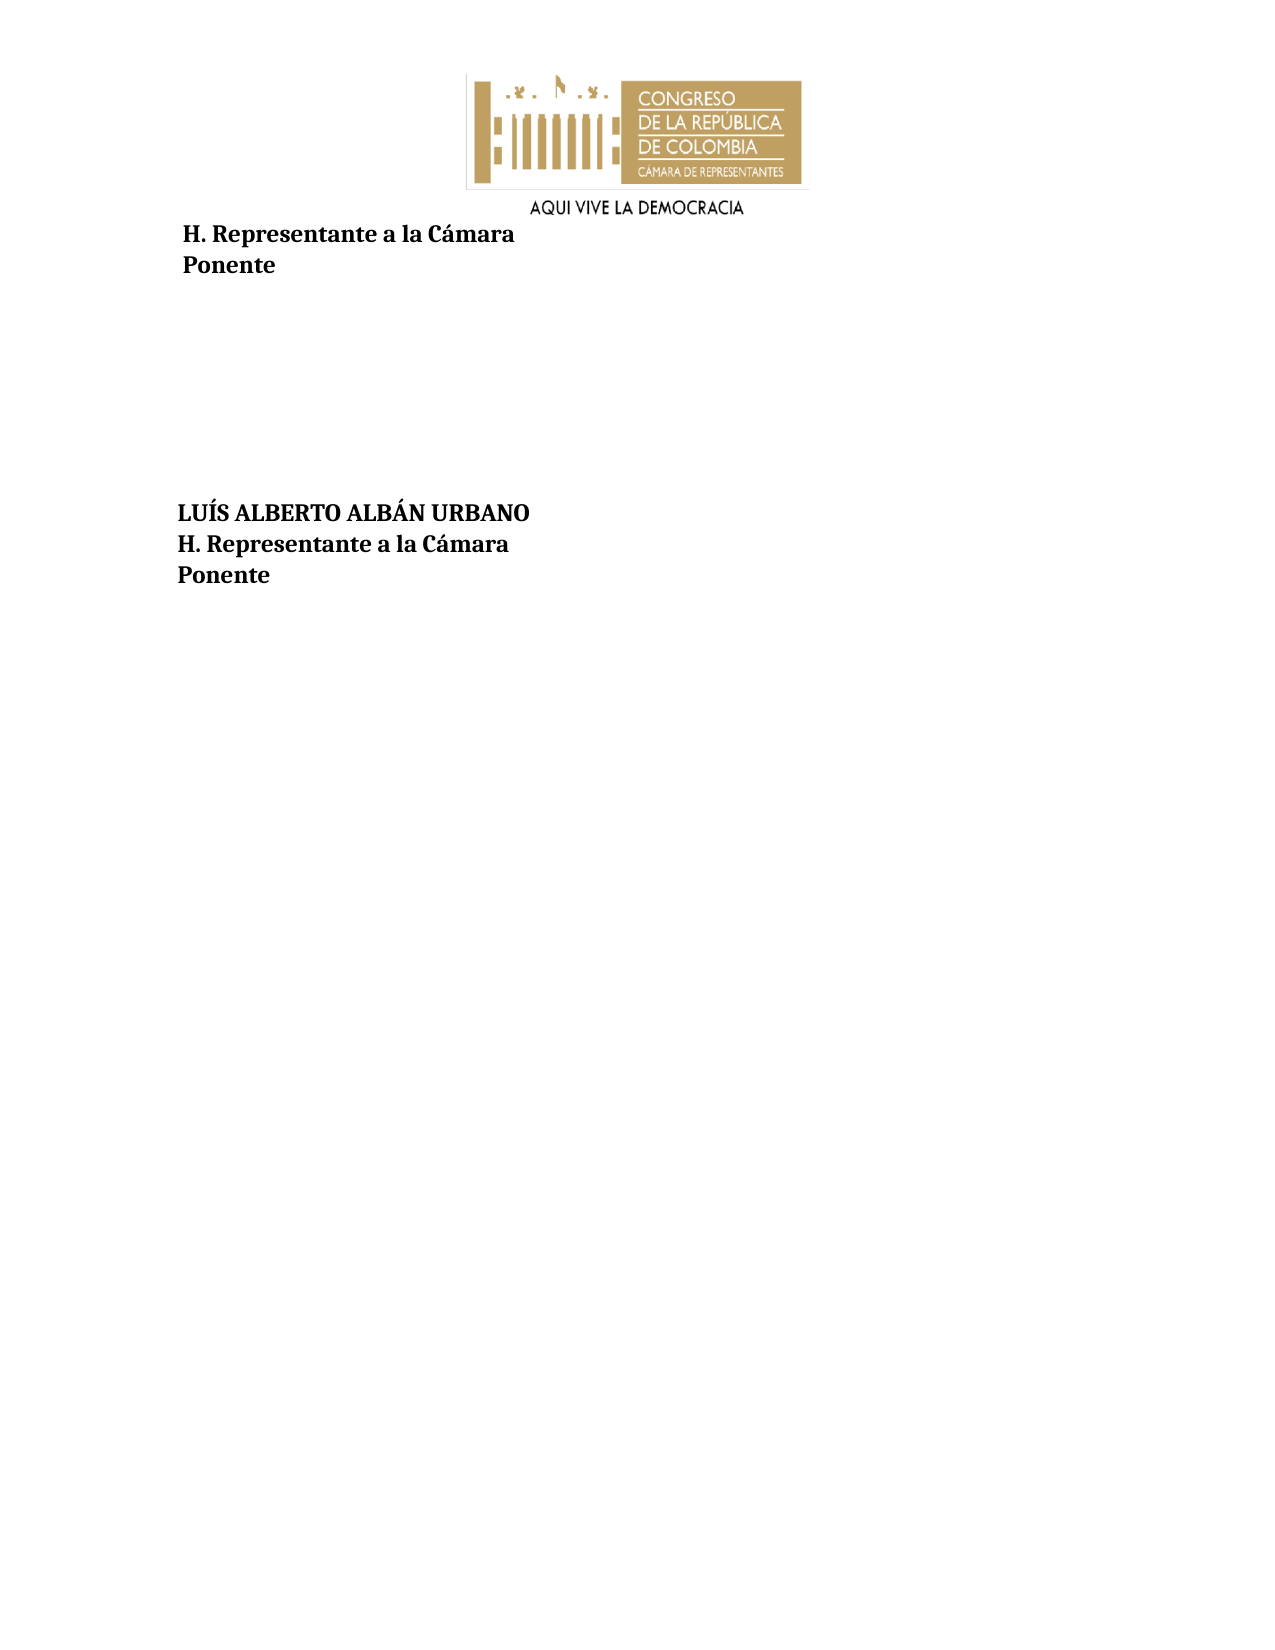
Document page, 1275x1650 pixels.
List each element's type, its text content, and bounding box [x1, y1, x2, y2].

text H. Representante a la Cámara [177, 219, 1098, 248]
text H. Representante a la Cámara [177, 530, 1098, 559]
text LUÍS ALBERTO ALBÁN URBANO [177, 499, 1098, 528]
picture [465, 73, 810, 220]
text Ponente [177, 251, 1098, 279]
text Ponente [177, 561, 1098, 590]
